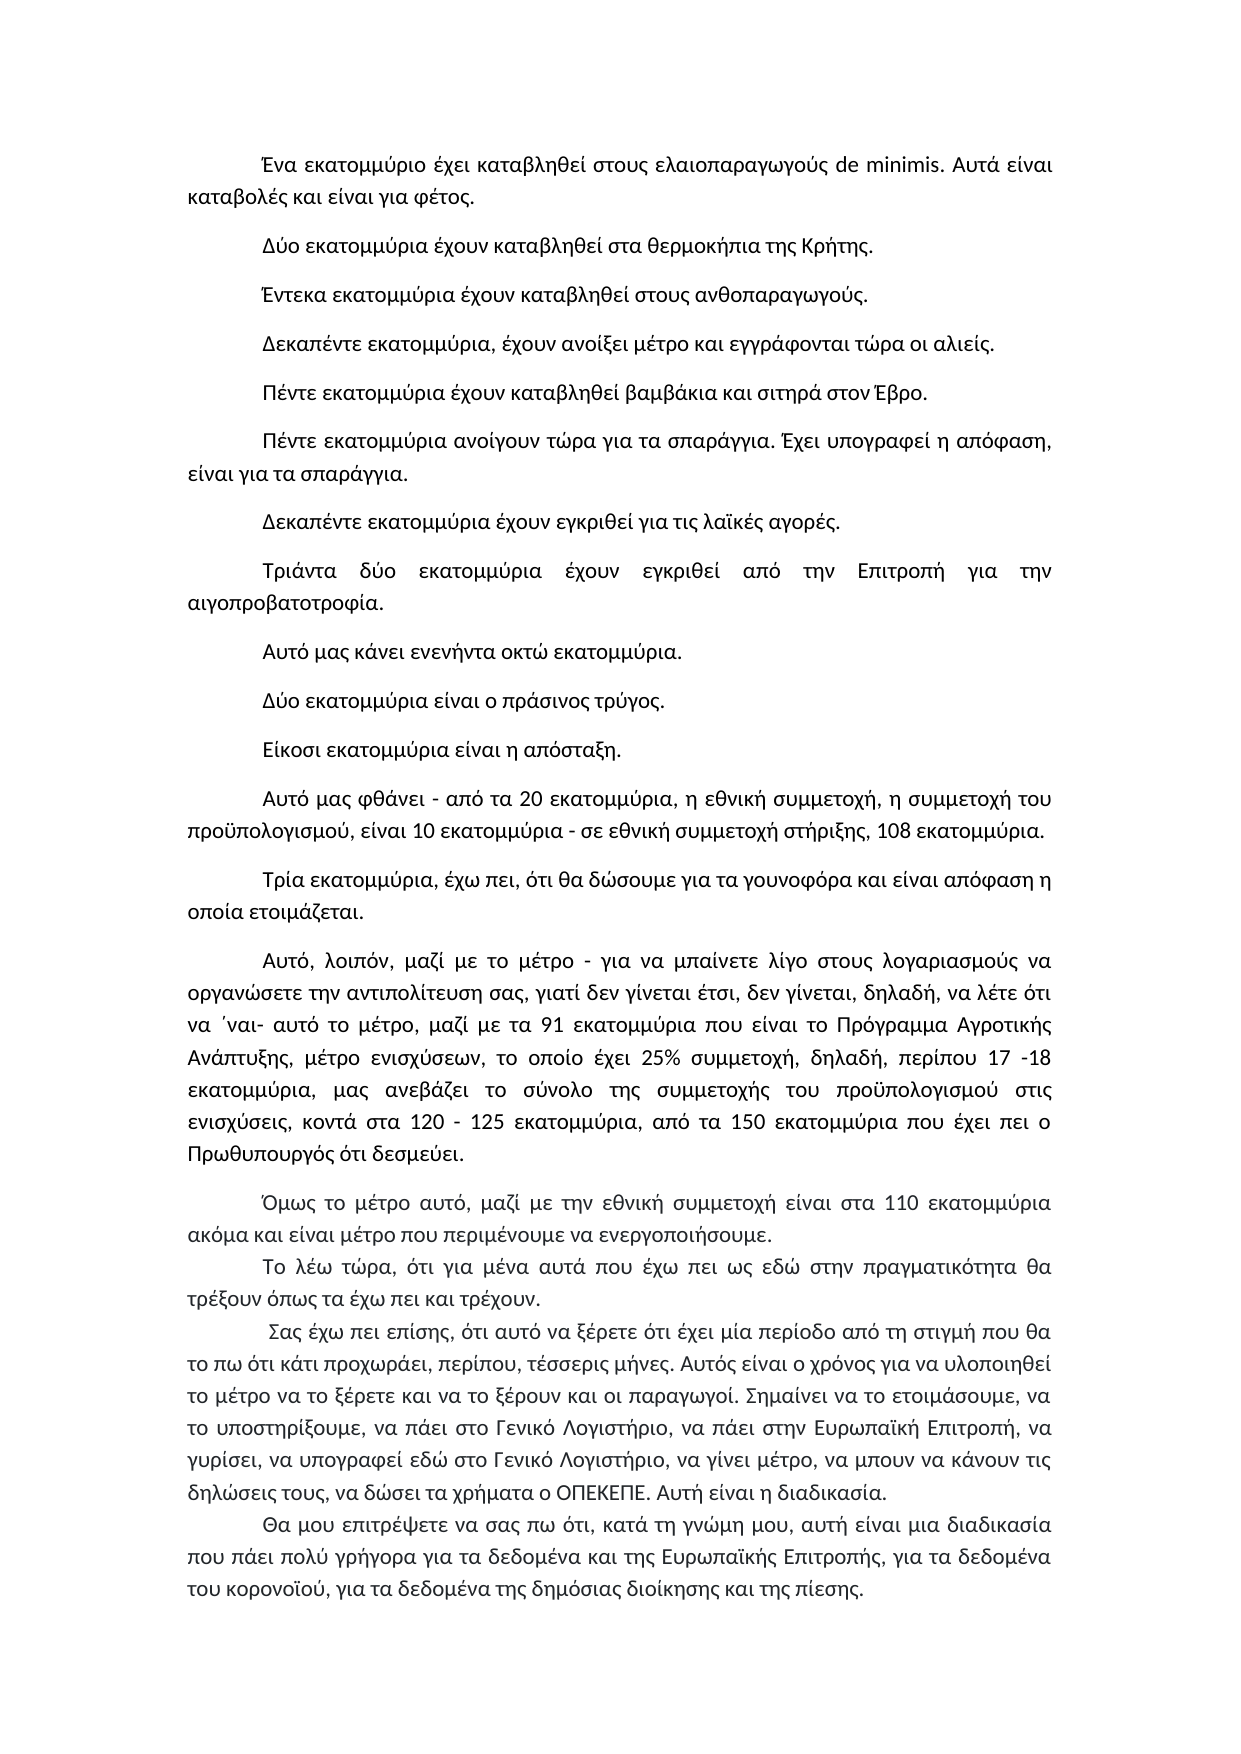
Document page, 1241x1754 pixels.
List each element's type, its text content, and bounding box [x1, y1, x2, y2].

text Πέντε εκατομμύρια ανοίγουν τώρα για τα σπαράγγια. Έχει υπογραφεί η απόφαση, είναι για τα σπαράγγια. [187, 426, 1053, 487]
text Δύο εκατομμύρια είναι ο πράσινος τρύγος. [187, 686, 1053, 714]
text Το λέω τώρα, ότι για μένα αυτά που έχω πει ως εδώ στην πραγματικότητα θα τρέξουν όπως τα έχω πει και τρέχουν. [187, 1252, 1053, 1313]
text Πέντε εκατομμύρια έχουν καταβληθεί βαμβάκια και σιτηρά στον Έβρο. [187, 378, 1053, 406]
text Έντεκα εκατομμύρια έχουν καταβληθεί στους ανθοπαραγωγούς. [187, 280, 1053, 308]
text Τρία εκατομμύρια, έχω πει, ότι θα δώσουμε για τα γουνοφόρα και είναι απόφαση η οποία ετοιμάζεται. [187, 865, 1053, 925]
text Τριάντα δύο εκατομμύρια έχουν εγκριθεί από την Επιτροπή για την αιγοπροβατοτροφία. [187, 556, 1053, 617]
text Σας έχω πει επίσης, ότι αυτό να ξέρετε ότι έχει μία περίοδο από τη στιγμή που θα το πω ότι κάτι προχωράει, περίπου, τέσσερις μήνες. Αυτός είναι ο χρόνος για να υλοποιηθεί το μέτρο να το ξέρετε και να το ξέρουν και οι παραγωγοί. Σημαίνει να το ετοιμάσουμε, να το υποστηρίξουμε, να πάει στο Γενικό Λογιστήριο, να πάει στην Ευρωπαϊκή Επιτροπή, να γυρίσει, να υπογραφεί εδώ στο Γενικό Λογιστήριο, να γίνει μέτρο, να μπουν να κάνουν τις δηλώσεις τους, να δώσει τα χρήματα ο ΟΠΕΚΕΠΕ. Αυτή είναι η διαδικασία. [187, 1317, 1053, 1506]
text Δύο εκατομμύρια έχουν καταβληθεί στα θερμοκήπια της Κρήτης. [187, 231, 1053, 259]
text Αυτό μας φθάνει - από τα 20 εκατομμύρια, η εθνική συμμετοχή, η συμμετοχή του προϋπολογισμού, είναι 10 εκατομμύρια - σε εθνική συμμετοχή στήριξης, 108 εκατομμύρια. [187, 784, 1053, 844]
text Είκοσι εκατομμύρια είναι η απόσταξη. [187, 735, 1053, 763]
text Αυτό μας κάνει ενενήντα οκτώ εκατομμύρια. [187, 637, 1053, 665]
text Θα μου επιτρέψετε να σας πω ότι, κατά τη γνώμη μου, αυτή είναι μια διαδικασία που πάει πολύ γρήγορα για τα δεδομένα και της Ευρωπαϊκής Επιτροπής, για τα δεδομένα του κορονοϊού, για τα δεδομένα της δημόσιας διοίκησης και της πίεσης. [187, 1510, 1053, 1602]
text Δεκαπέντε εκατομμύρια έχουν εγκριθεί για τις λαϊκές αγορές. [187, 507, 1053, 536]
text Δεκαπέντε εκατομμύρια, έχουν ανοίξει μέτρο και εγγράφονται τώρα οι αλιείς. [187, 329, 1053, 357]
text Ένα εκατομμύριο έχει καταβληθεί στους ελαιοπαραγωγούς de minimis. Αυτά είναι καταβολές και είναι για φέτος. [187, 150, 1053, 210]
text Αυτό, λοιπόν, μαζί με το μέτρο - για να μπαίνετε λίγο στους λογαριασμούς να οργανώσετε την αντιπολίτευση σας, γιατί δεν γίνεται έτσι, δεν γίνεται, δηλαδή, να λέτε ότι να ΄ναι- αυτό το μέτρο, μαζί με τα 91 εκατομμύρια που είναι το Πρόγραμμα Αγροτικής Ανάπτυξης, μέτρο ενισχύσεων, το οποίο έχει 25% συμμετοχή, δηλαδή, περίπου 17 -18 εκατομμύρια, μας ανεβάζει το σύνολο της συμμετοχής του προϋπολογισμού στις ενισχύσεις, κοντά στα 120 - 125 εκατομμύρια, από τα 150 εκατομμύρια που έχει πει ο Πρωθυπουργός ότι δεσμεύει. [187, 946, 1053, 1167]
text Όμως το μέτρο αυτό, μαζί με την εθνική συμμετοχή είναι στα 110 εκατομμύρια ακόμα και είναι μέτρο που περιμένουμε να ενεργοποιήσουμε. [187, 1188, 1053, 1248]
